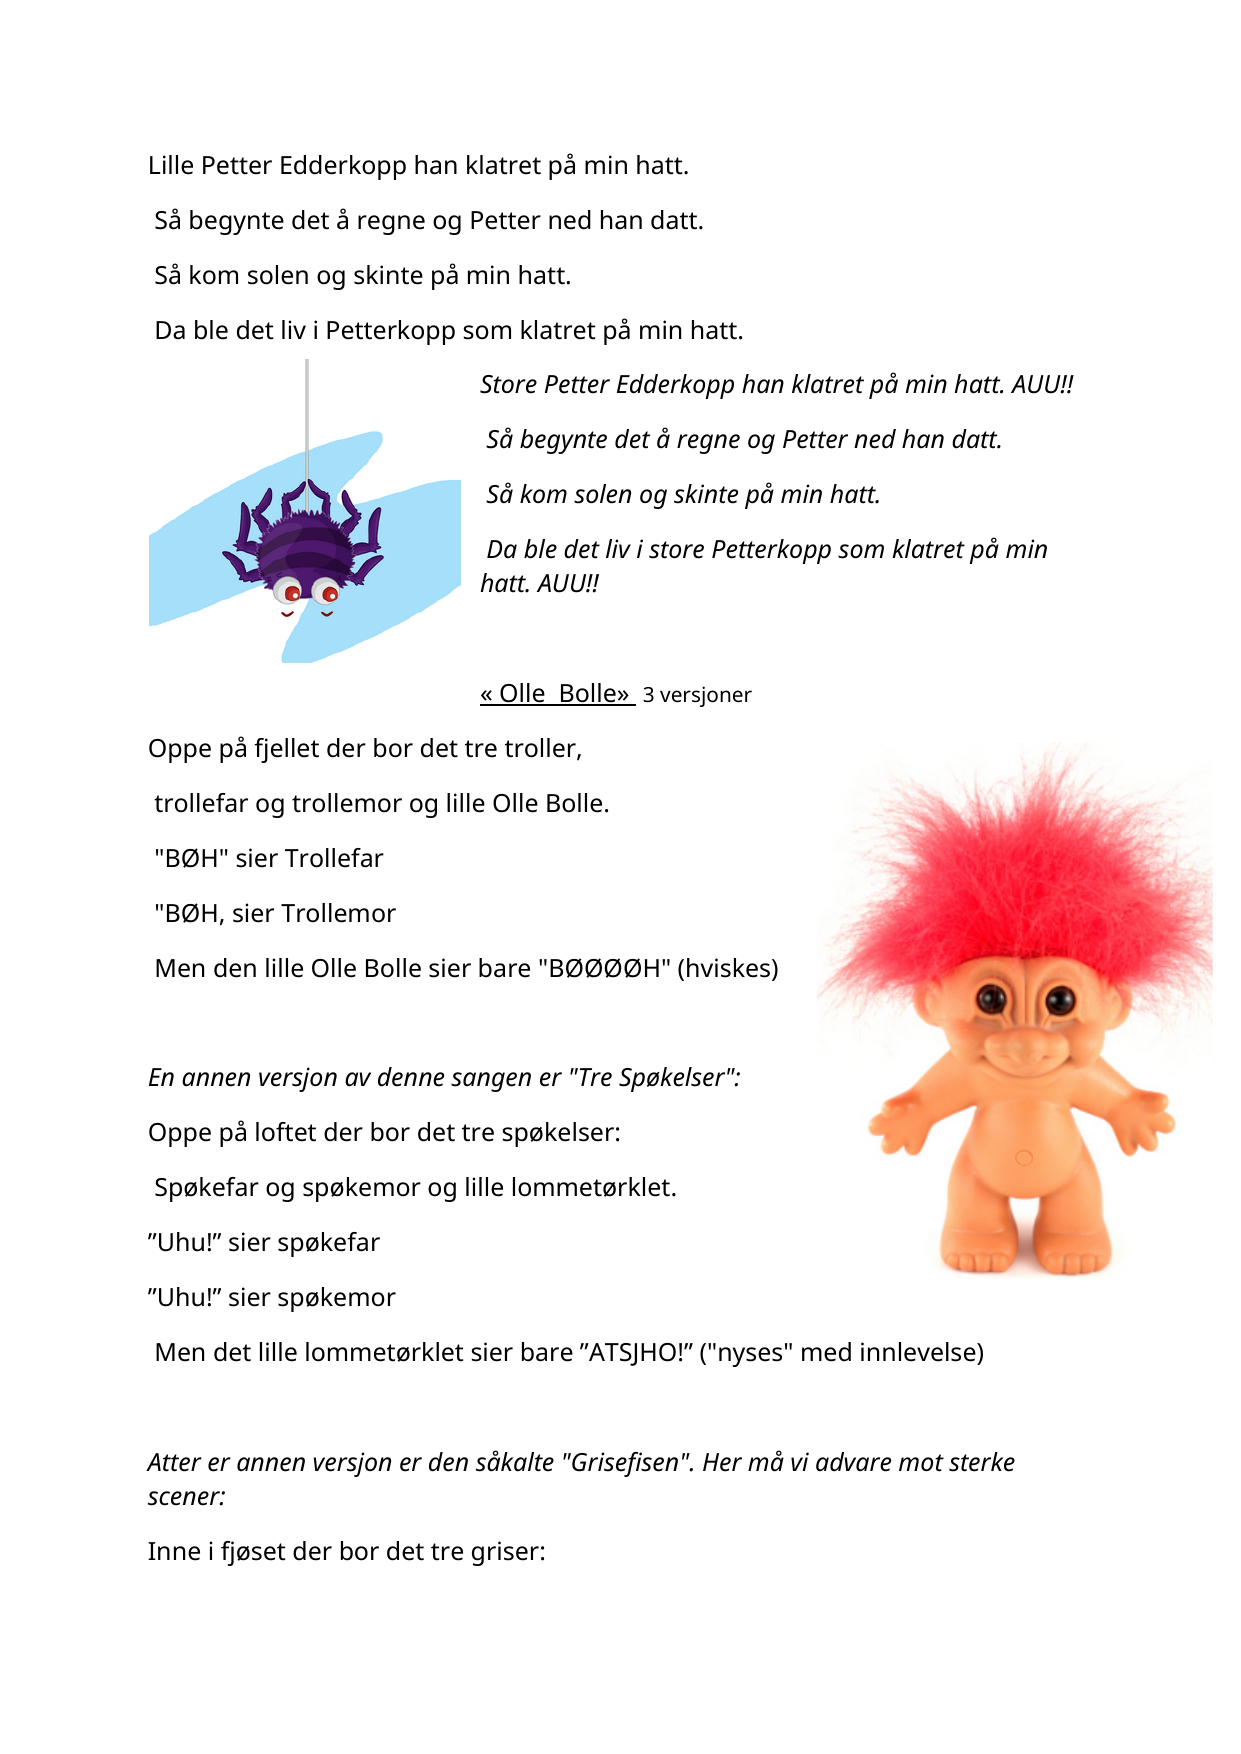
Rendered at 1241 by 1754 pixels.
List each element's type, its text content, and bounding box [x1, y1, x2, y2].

text ”Uhu!” sier spøkemor [148, 1279, 1093, 1314]
text Spøkefar og spøkemor og lille lommetørklet. [148, 1170, 815, 1204]
text Så begynte det å regne og Petter ned han datt. [461, 422, 1093, 456]
text "BØH" sier Trollefar [148, 840, 815, 874]
text Men den lille Olle Bolle sier bare "BØØØØH" (hviskes) [148, 950, 815, 984]
text Så kom solen og skinte på min hatt. [461, 477, 1093, 511]
text Atter er annen versjon er den såkalte "Grisefisen". Her må vi advare mot sterke scener: [148, 1444, 1093, 1512]
picture [148, 359, 461, 662]
text trollefar og trollemor og lille Olle Bolle. [148, 786, 815, 819]
text Inne i fjøset der bor det tre griser: [148, 1533, 1093, 1567]
text Oppe på fjellet der bor det tre troller, [148, 731, 1093, 765]
text Da ble det liv i store Petterkopp som klatret på min hatt. AUU!! [461, 532, 1093, 600]
text Så kom solen og skinte på min hatt. [148, 257, 1093, 291]
text Store Petter Edderkopp han klatret på min hatt. AUU!! [461, 367, 1093, 401]
text Så begynte det å regne og Petter ned han datt. [148, 202, 1093, 237]
text En annen versjon av denne sangen er "Tre Spøkelser": [148, 1060, 815, 1094]
text Da ble det liv i Petterkopp som klatret på min hatt. [148, 312, 1093, 346]
text "BØH, sier Trollemor [148, 895, 815, 929]
text ”Uhu!” sier spøkefar [148, 1225, 815, 1259]
text « Olle Bolle» 3 versjoner [148, 676, 1093, 710]
text Lille Petter Edderkopp han klatret på min hatt. [148, 148, 1093, 182]
picture [815, 742, 1213, 1276]
text Men det lille lommetørklet sier bare ”ATSJHO!” ("nyses" med innlevelse) [148, 1334, 1093, 1368]
text Oppe på loftet der bor det tre spøkelser: [148, 1115, 815, 1149]
